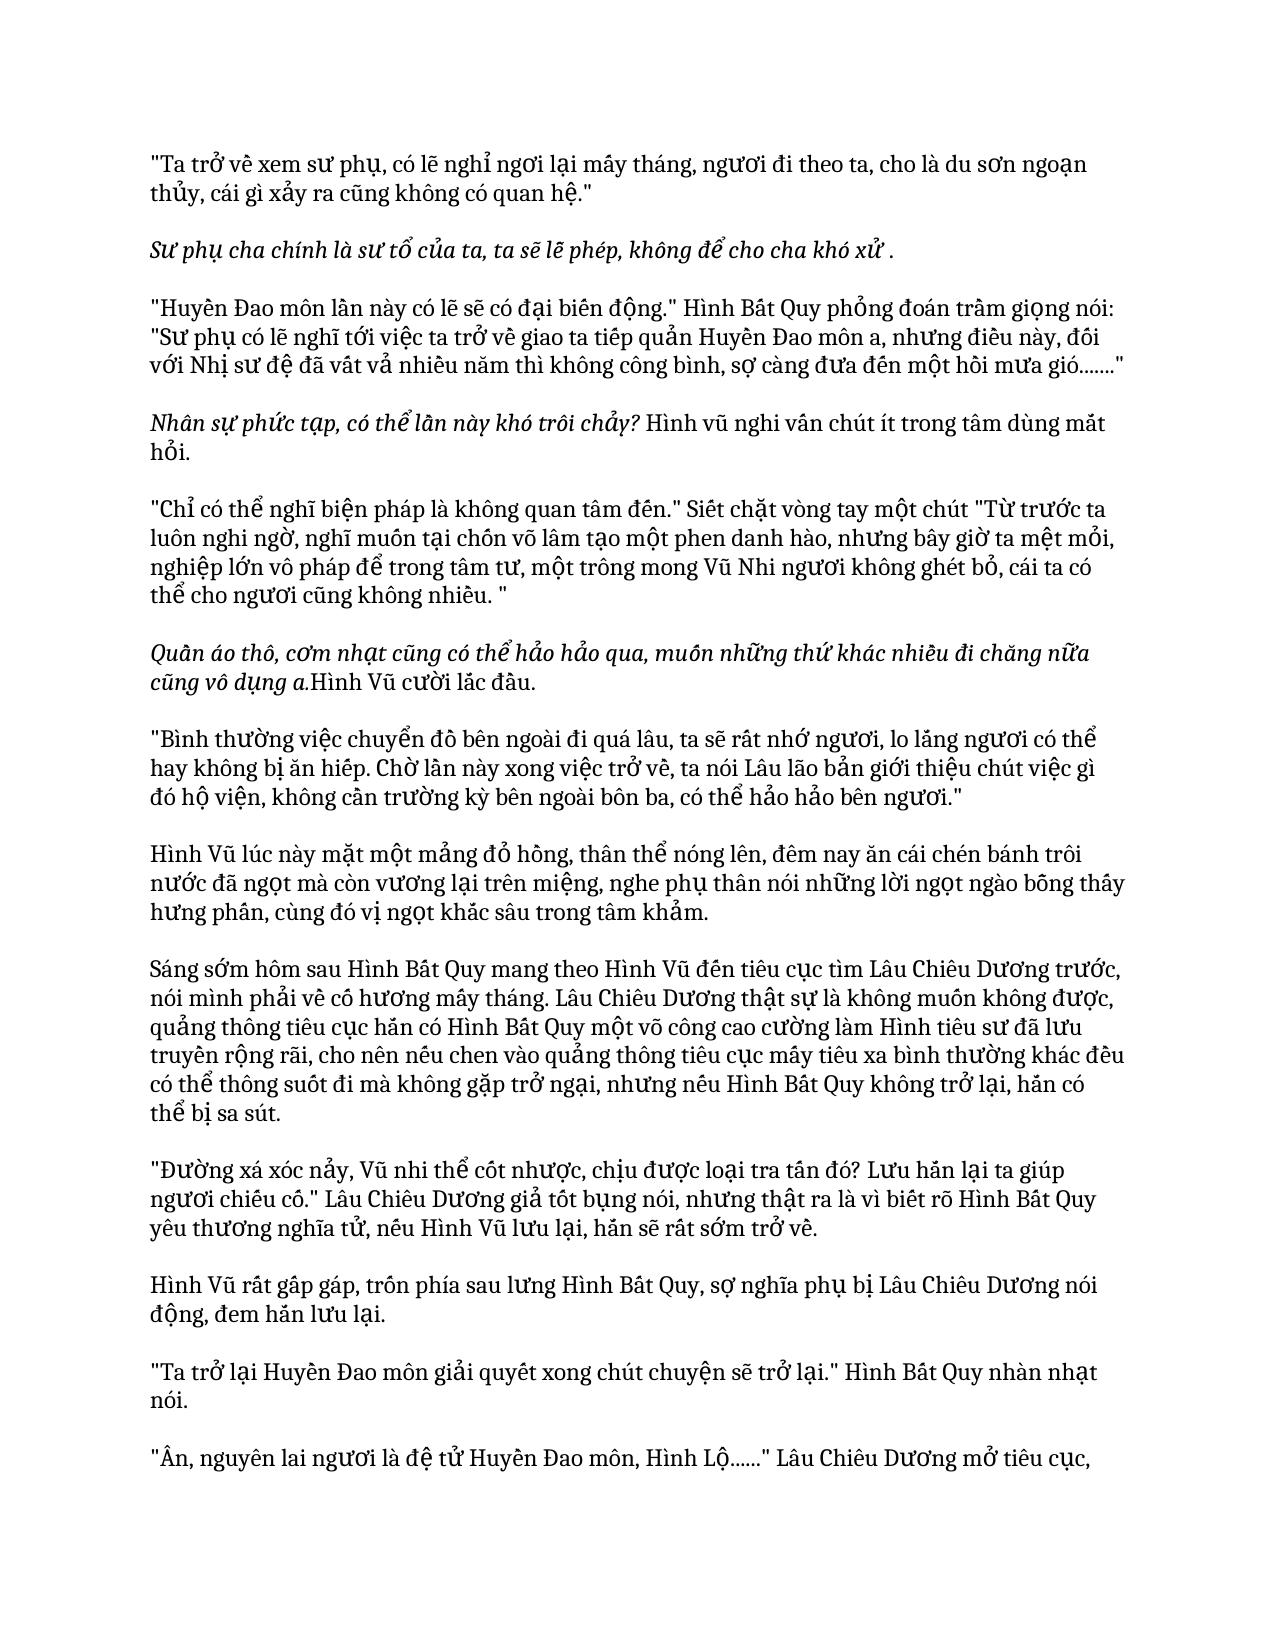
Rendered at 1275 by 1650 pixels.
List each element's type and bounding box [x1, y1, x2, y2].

text [150, 150, 1125, 1472]
